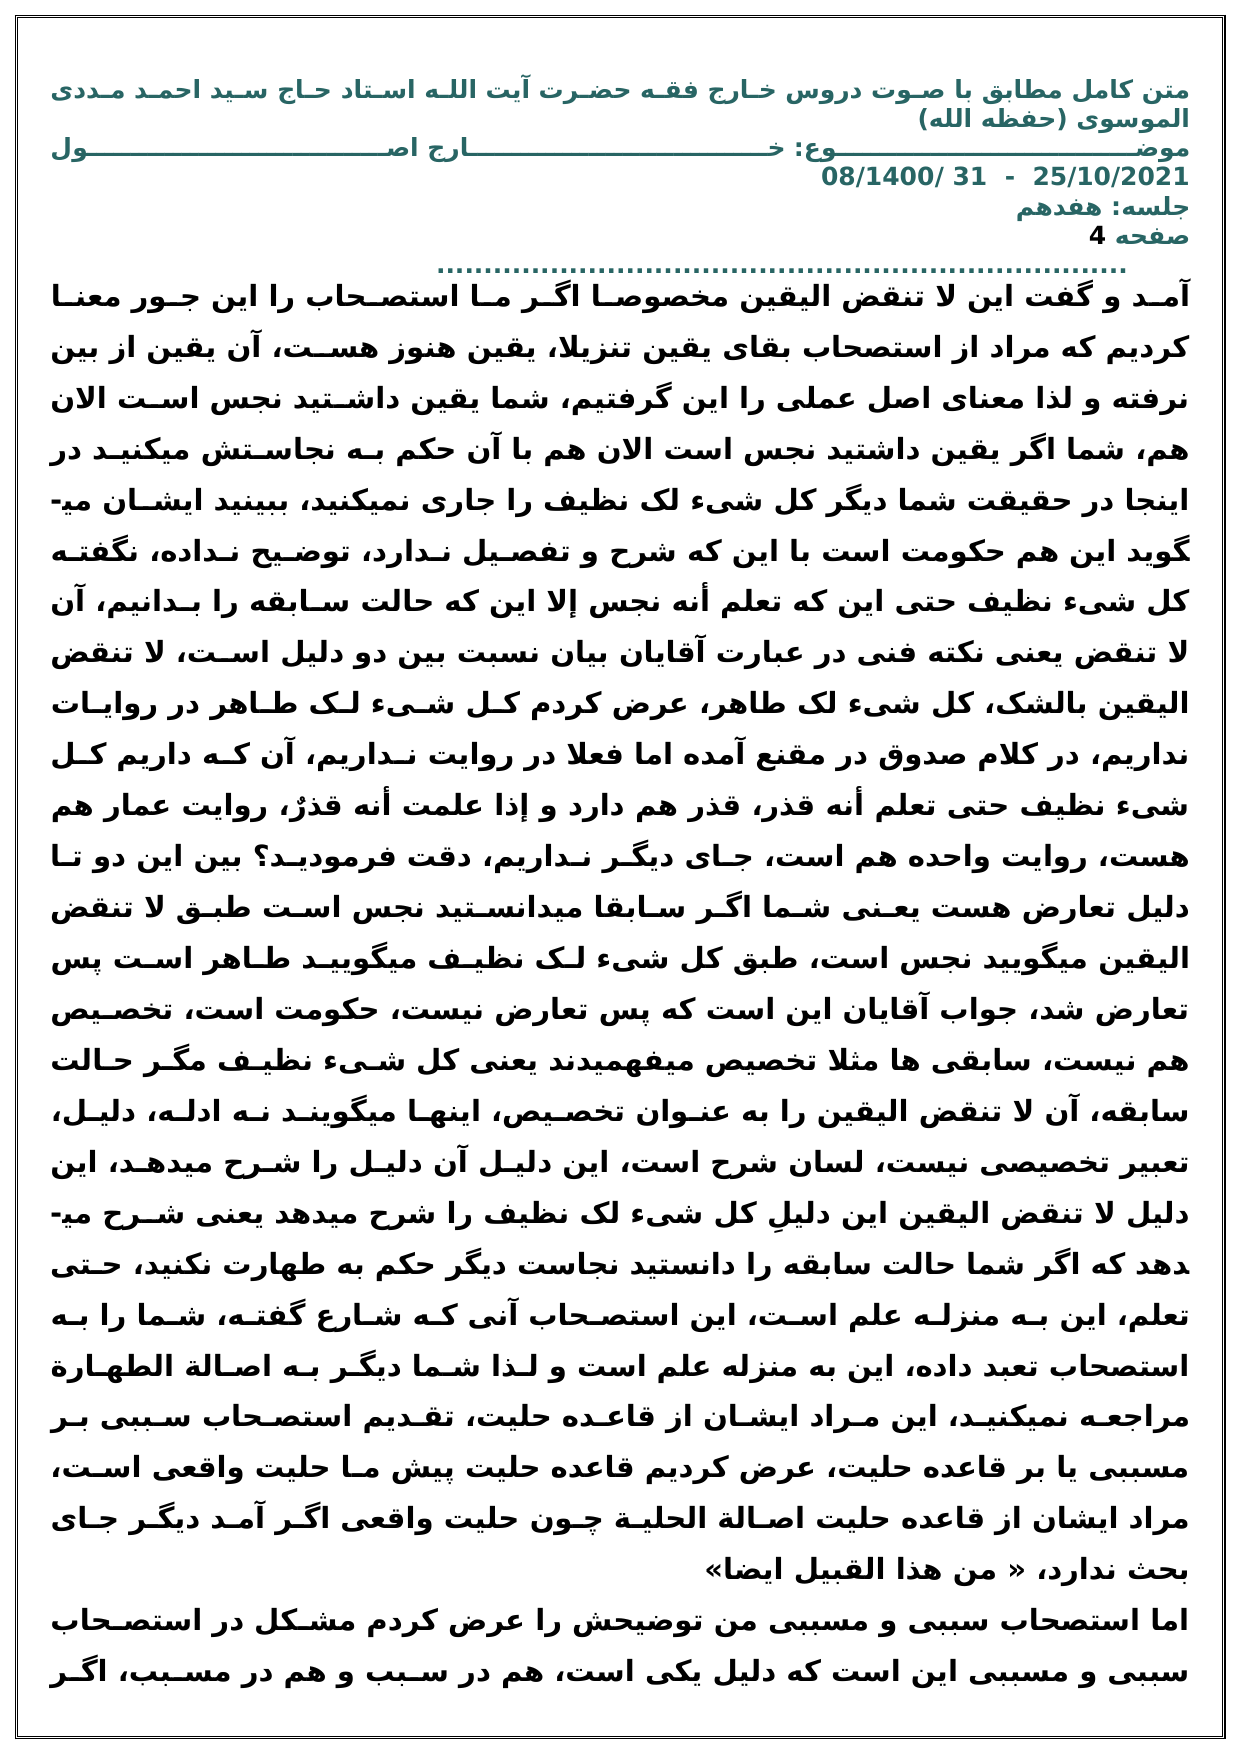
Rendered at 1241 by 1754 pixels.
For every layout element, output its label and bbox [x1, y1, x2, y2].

text [50, 279, 1190, 1587]
text [50, 1603, 1190, 1688]
